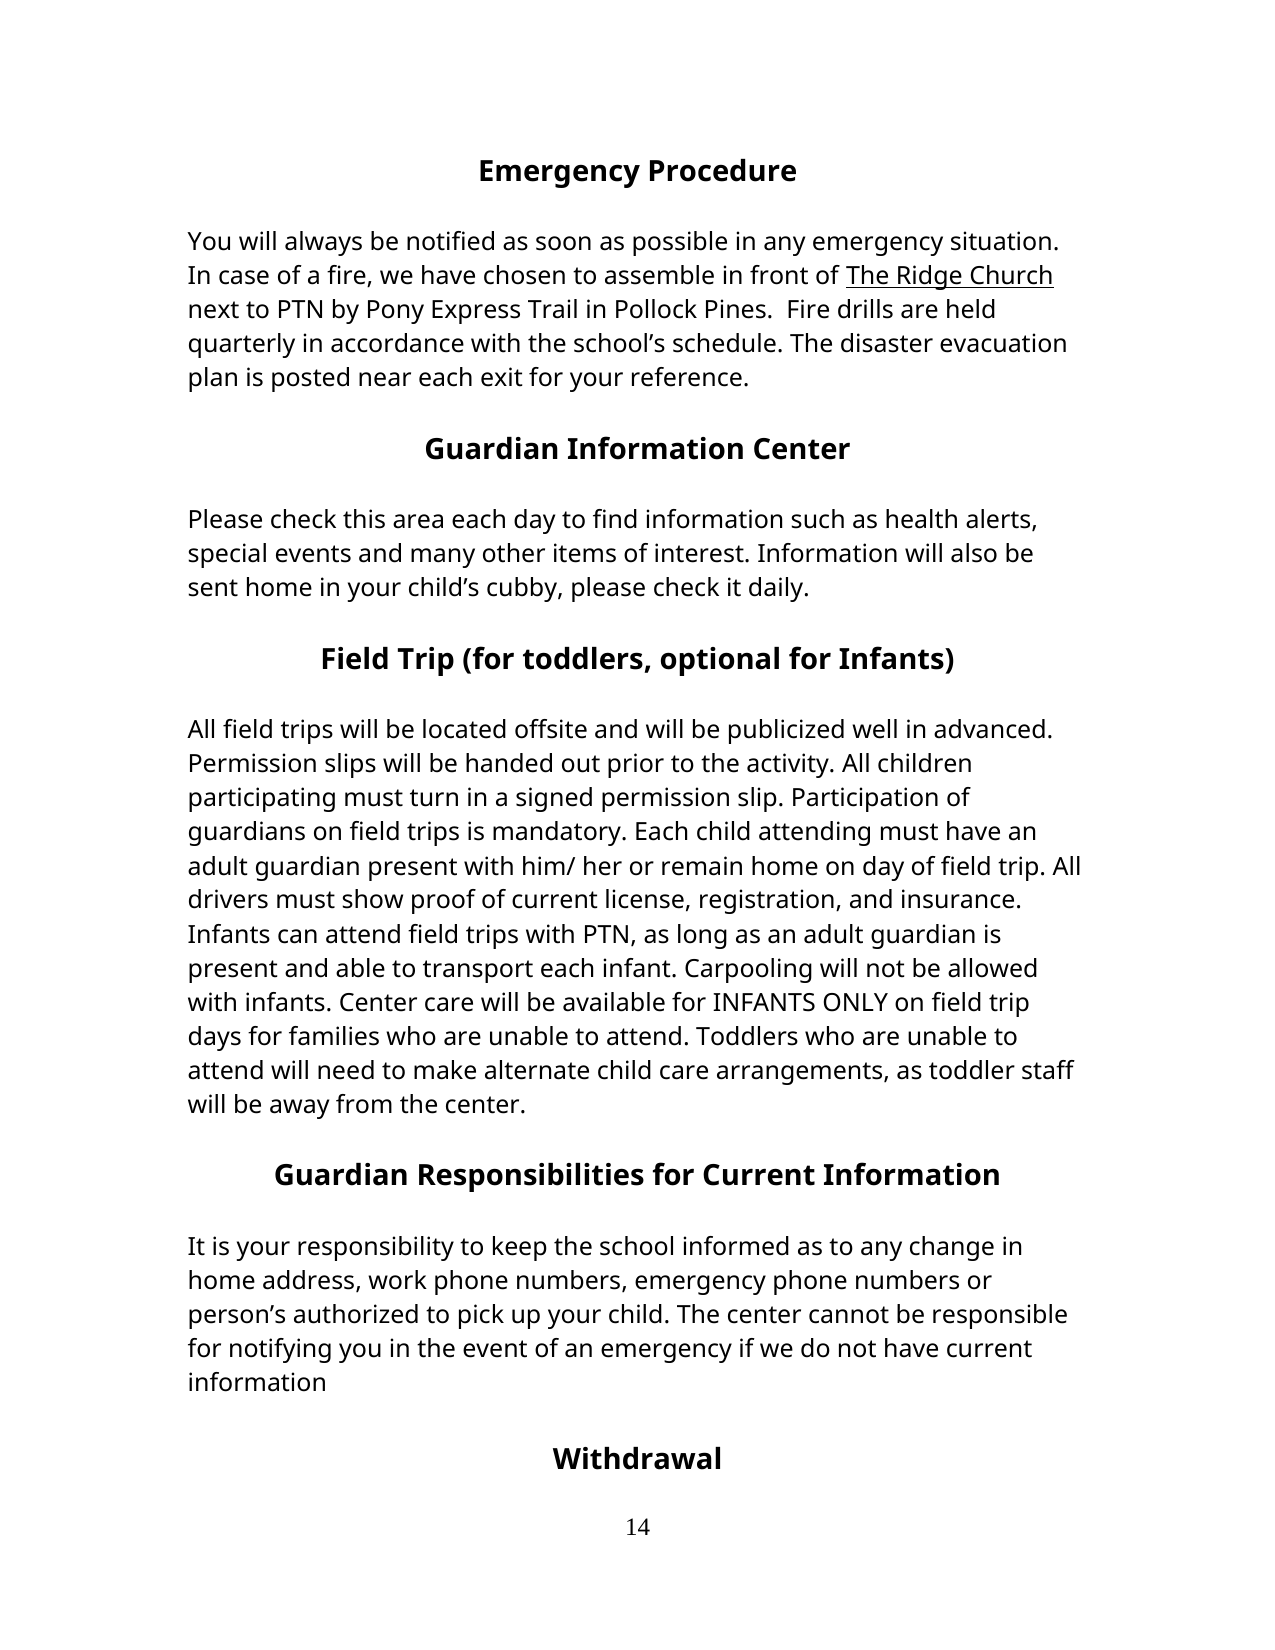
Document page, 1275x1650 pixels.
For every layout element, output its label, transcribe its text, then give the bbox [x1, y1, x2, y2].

text Field Trip (for toddlers, optional for Infants) [187, 638, 1087, 678]
text All field trips will be located offsite and will be publicized well in advanced. Permission slips will be handed out prior to the activity. All children participating must turn in a signed permission slip. Participation of guardians on field trips is mandatory. Each child attending must have an adult guardian present with him/ her or remain home on day of field trip. All drivers must show proof of current license, registration, and insurance. Infants can attend field trips with PTN, as long as an adult guardian is present and able to transport each infant. Carpooling will not be allowed with infants. Center care will be available for INFANTS ONLY on field trip days for families who are unable to attend. Toddlers who are unable to attend will need to make alternate child care arrangements, as toddler staff will be away from the center. [187, 712, 1087, 1121]
text It is your responsibility to keep the school informed as to any change in home address, work phone numbers, emergency phone numbers or person’s authorized to pick up your child. The center cannot be responsible for notifying you in the event of an emergency if we do not have current information [187, 1228, 1087, 1399]
text Emergency Procedure [187, 150, 1087, 190]
text Withdrawal [187, 1438, 1087, 1478]
text Guardian Information Center [187, 428, 1087, 468]
text You will always be notified as soon as possible in any emergency situation. In case of a fire, we have chosen to assemble in front of The Ridge Church next to PTN by Pony Express Trail in Pollock Pines. Fire drills are held quarterly in accordance with the school’s schedule. The disaster evacuation plan is posted near each exit for your reference. [187, 224, 1087, 394]
text Guardian Responsibilities for Current Information [187, 1155, 1087, 1194]
text Please check this area each day to find information such as health alerts, special events and many other items of interest. Information will also be sent home in your child’s cubby, please check it daily. [187, 502, 1087, 604]
